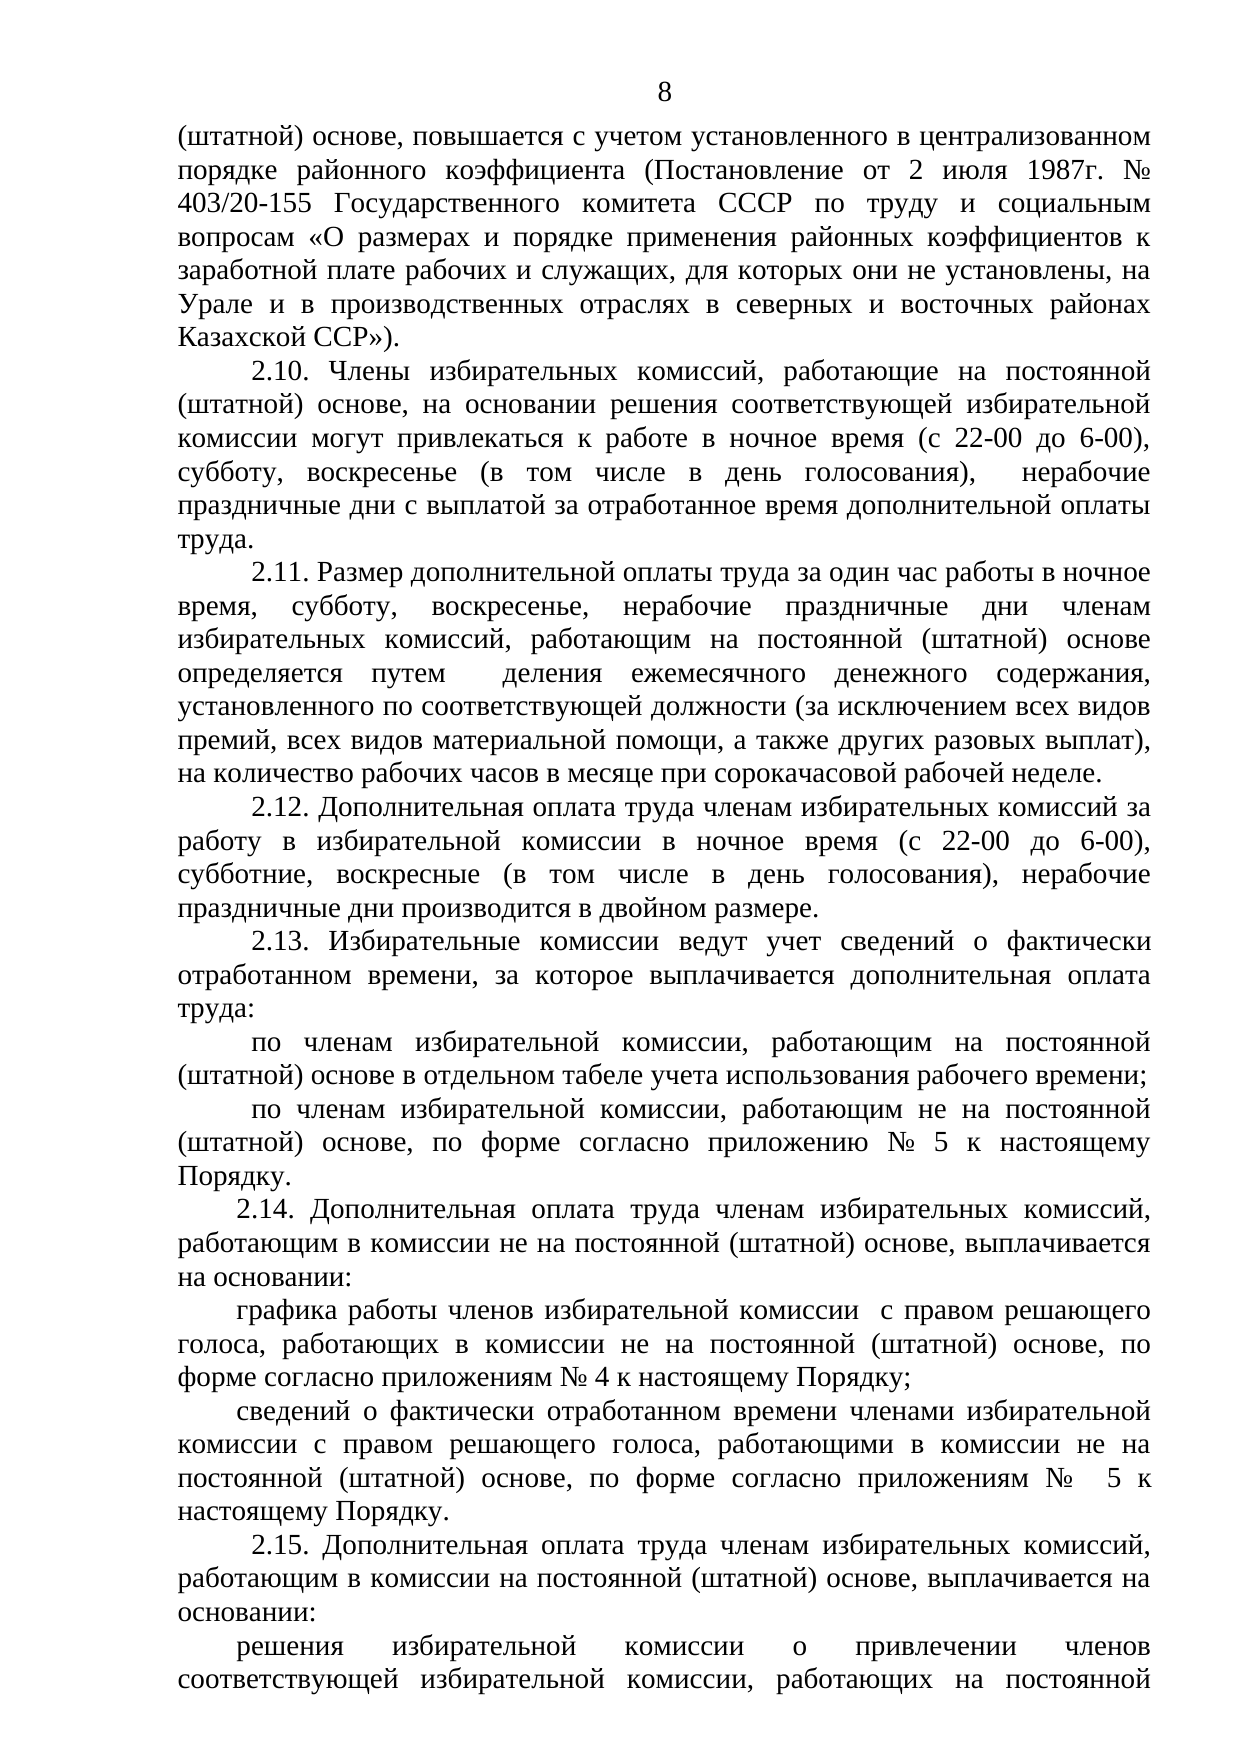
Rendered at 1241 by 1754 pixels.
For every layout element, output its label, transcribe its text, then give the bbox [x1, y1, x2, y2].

text 2.11. Размер дополнительной оплаты труда за один час работы в ночное время, субботу, воскресенье, нерабочие праздничные дни членам избирательных комиссий, работающим на постоянной (штатной) основе определяется путем деления ежемесячного денежного содержания, установленного по соответствующей должности (за исключением всех видов премий, всех видов материальной помощи, а также других разовых выплат), на количество рабочих часов в месяце при сорокачасовой рабочей неделе. [177, 554, 1152, 789]
text сведений о фактически отработанном времени членами избирательной комиссии с правом решающего голоса, работающими в комиссии не на постоянной (штатной) основе, по форме согласно приложениям № 5 к настоящему Порядку. [177, 1393, 1152, 1527]
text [177, 118, 1152, 353]
text графика работы членов избирательной комиссии с правом решающего голоса, работающих в комиссии не на постоянной (штатной) основе, по форме согласно приложениям № 4 к настоящему Порядку; [177, 1292, 1152, 1393]
text 2.12. Дополнительная оплата труда членам избирательных комиссий за работу в избирательной комиссии в ночное время (с 22-00 до 6-00), субботние, воскресные (в том числе в день голосования), нерабочие праздничные дни производится в двойном размере. [177, 789, 1152, 923]
text 2.15. Дополнительная оплата труда членам избирательных комиссий, работающим в комиссии на постоянной (штатной) основе, выплачивается на основании: [177, 1527, 1152, 1628]
text по членам избирательной комиссии, работающим не на постоянной (штатной) основе, по форме согласно приложению № 5 к настоящему Порядку. [177, 1091, 1152, 1192]
text 2.14. Дополнительная оплата труда членам избирательных комиссий, работающим в комиссии не на постоянной (штатной) основе, выплачивается на основании: [177, 1192, 1152, 1292]
text 2.10. Члены избирательных комиссий, работающие на постоянной (штатной) основе, на основании решения соответствующей избирательной комиссии могут привлекаться к работе в ночное время (с 22-00 до 6-00), субботу, воскресенье (в том числе в день голосования), нерабочие праздничные дни с выплатой за отработанное время дополнительной оплаты труда. [177, 353, 1152, 554]
text 2.13. Избирательные комиссии ведут учет сведений о фактически отработанном времени, за которое выплачивается дополнительная оплата труда: [177, 923, 1152, 1024]
text по членам избирательной комиссии, работающим на постоянной (штатной) основе в отдельном табеле учета использования рабочего времени; [177, 1024, 1152, 1091]
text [177, 1628, 1152, 1695]
